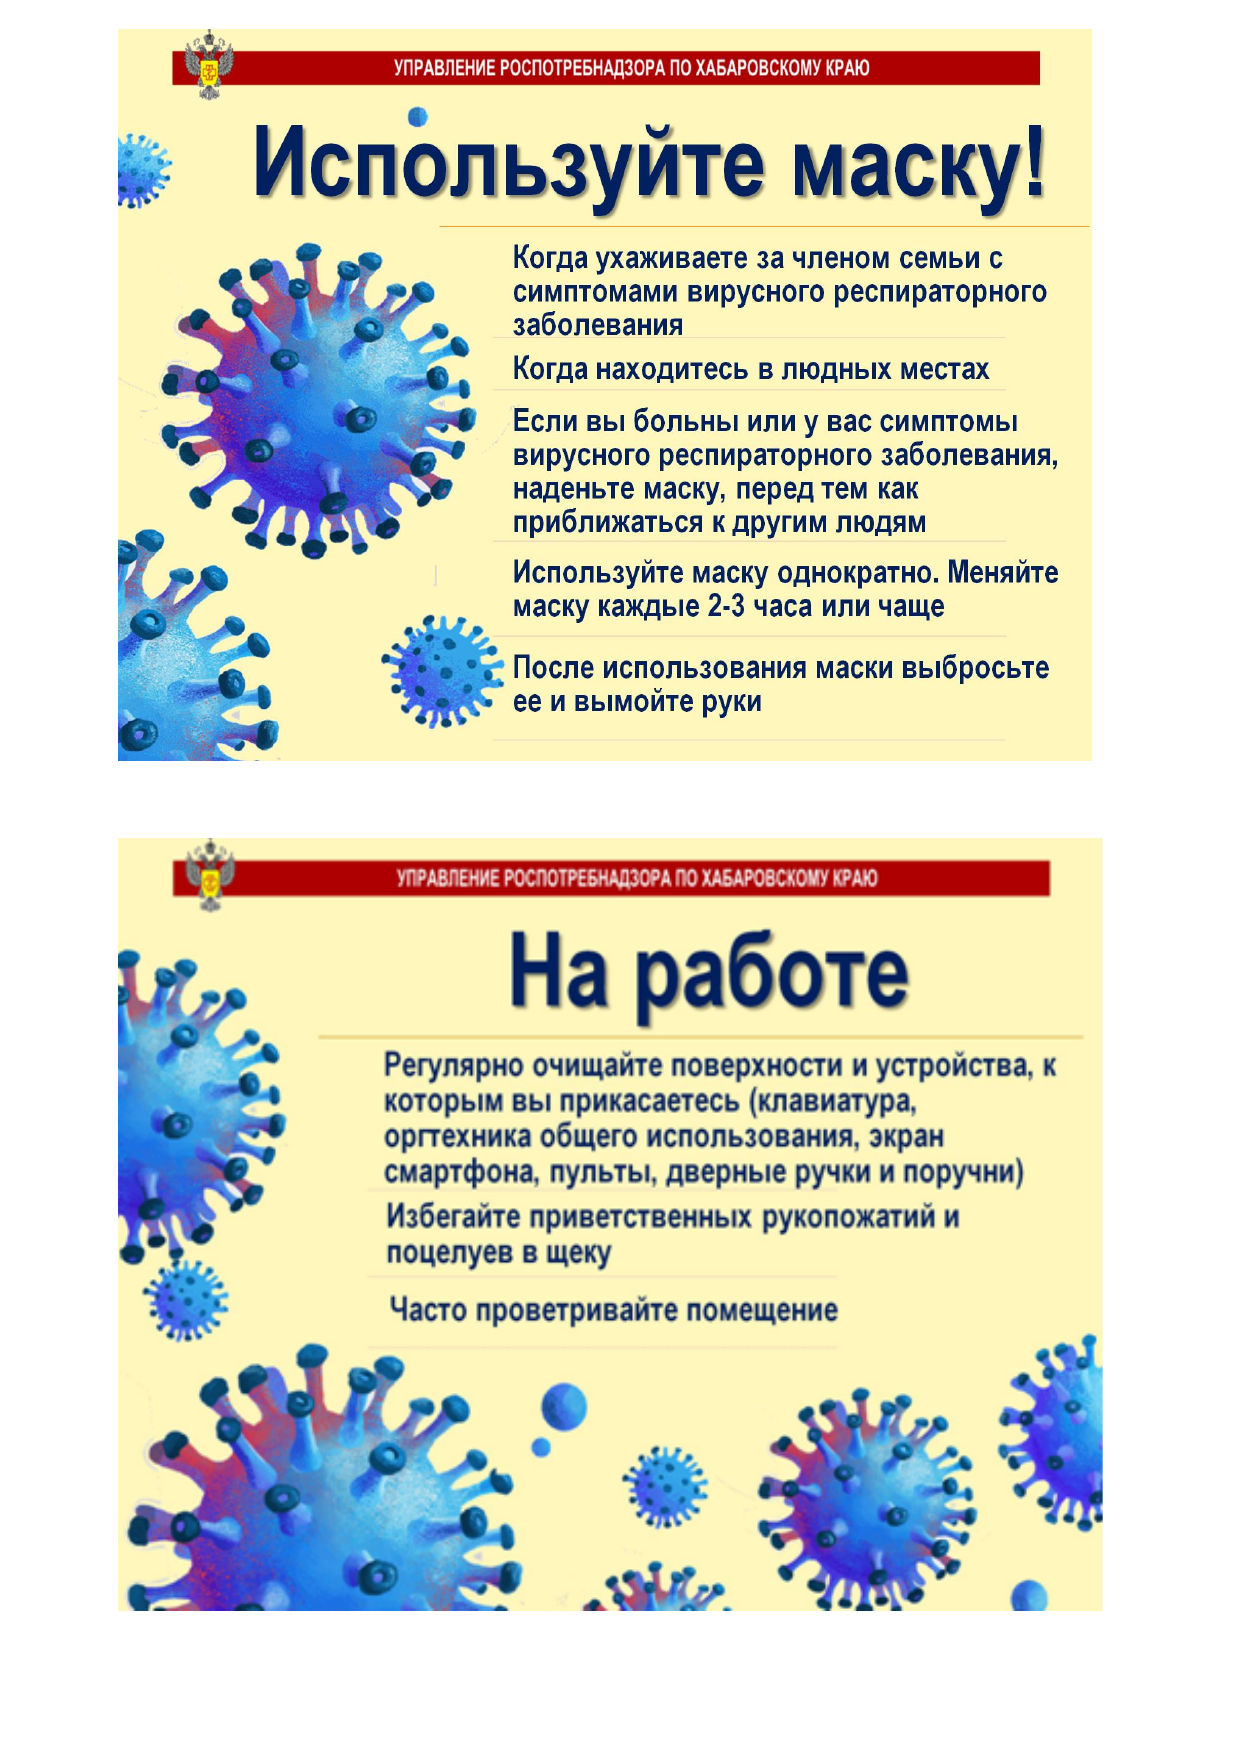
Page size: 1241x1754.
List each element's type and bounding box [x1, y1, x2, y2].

picture [118, 838, 1103, 1611]
picture [118, 29, 1093, 761]
